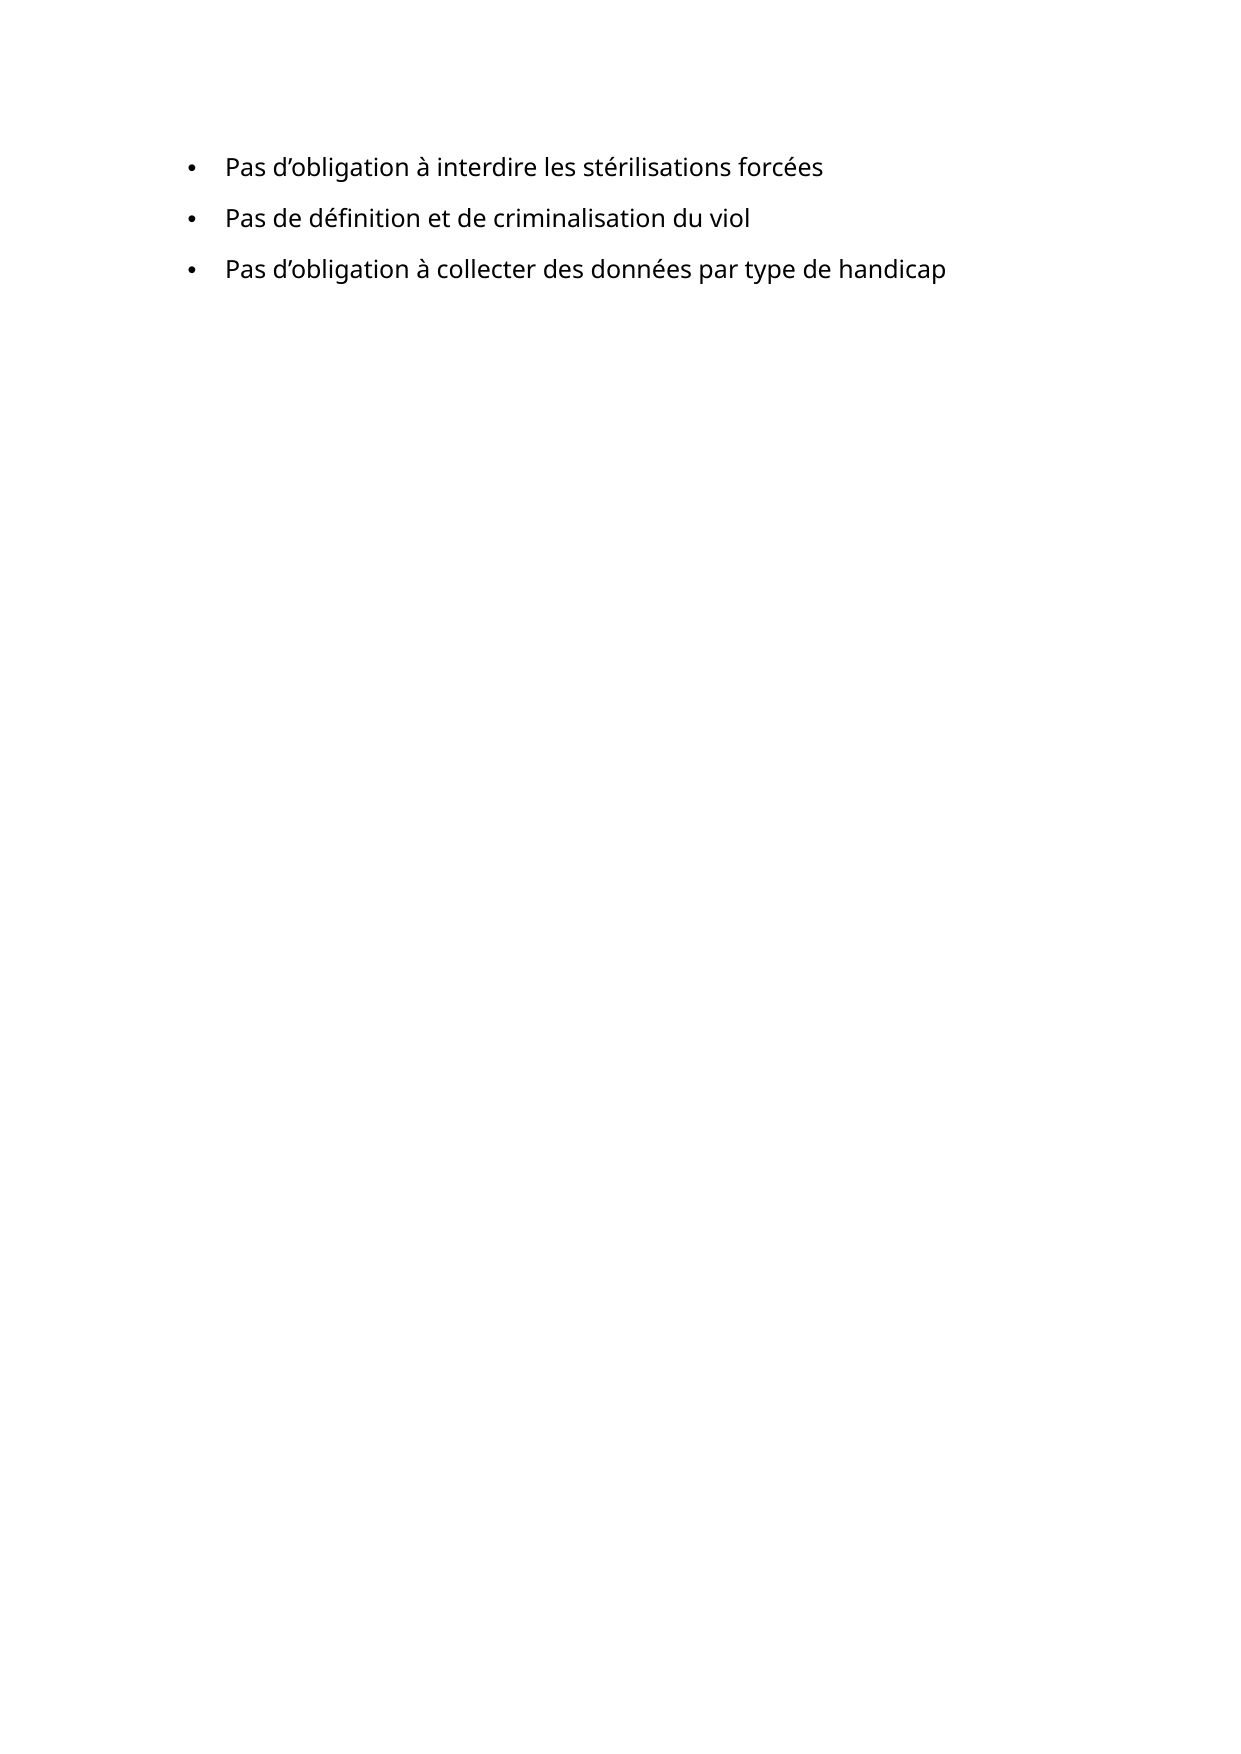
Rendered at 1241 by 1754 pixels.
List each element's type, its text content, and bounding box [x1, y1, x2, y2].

list Pas d’obligation à collecter des données par type de handicap [187, 252, 1090, 286]
list Pas de définition et de criminalisation du viol [187, 201, 1090, 235]
list Pas d’obligation à interdire les stérilisations forcées [187, 150, 1090, 184]
